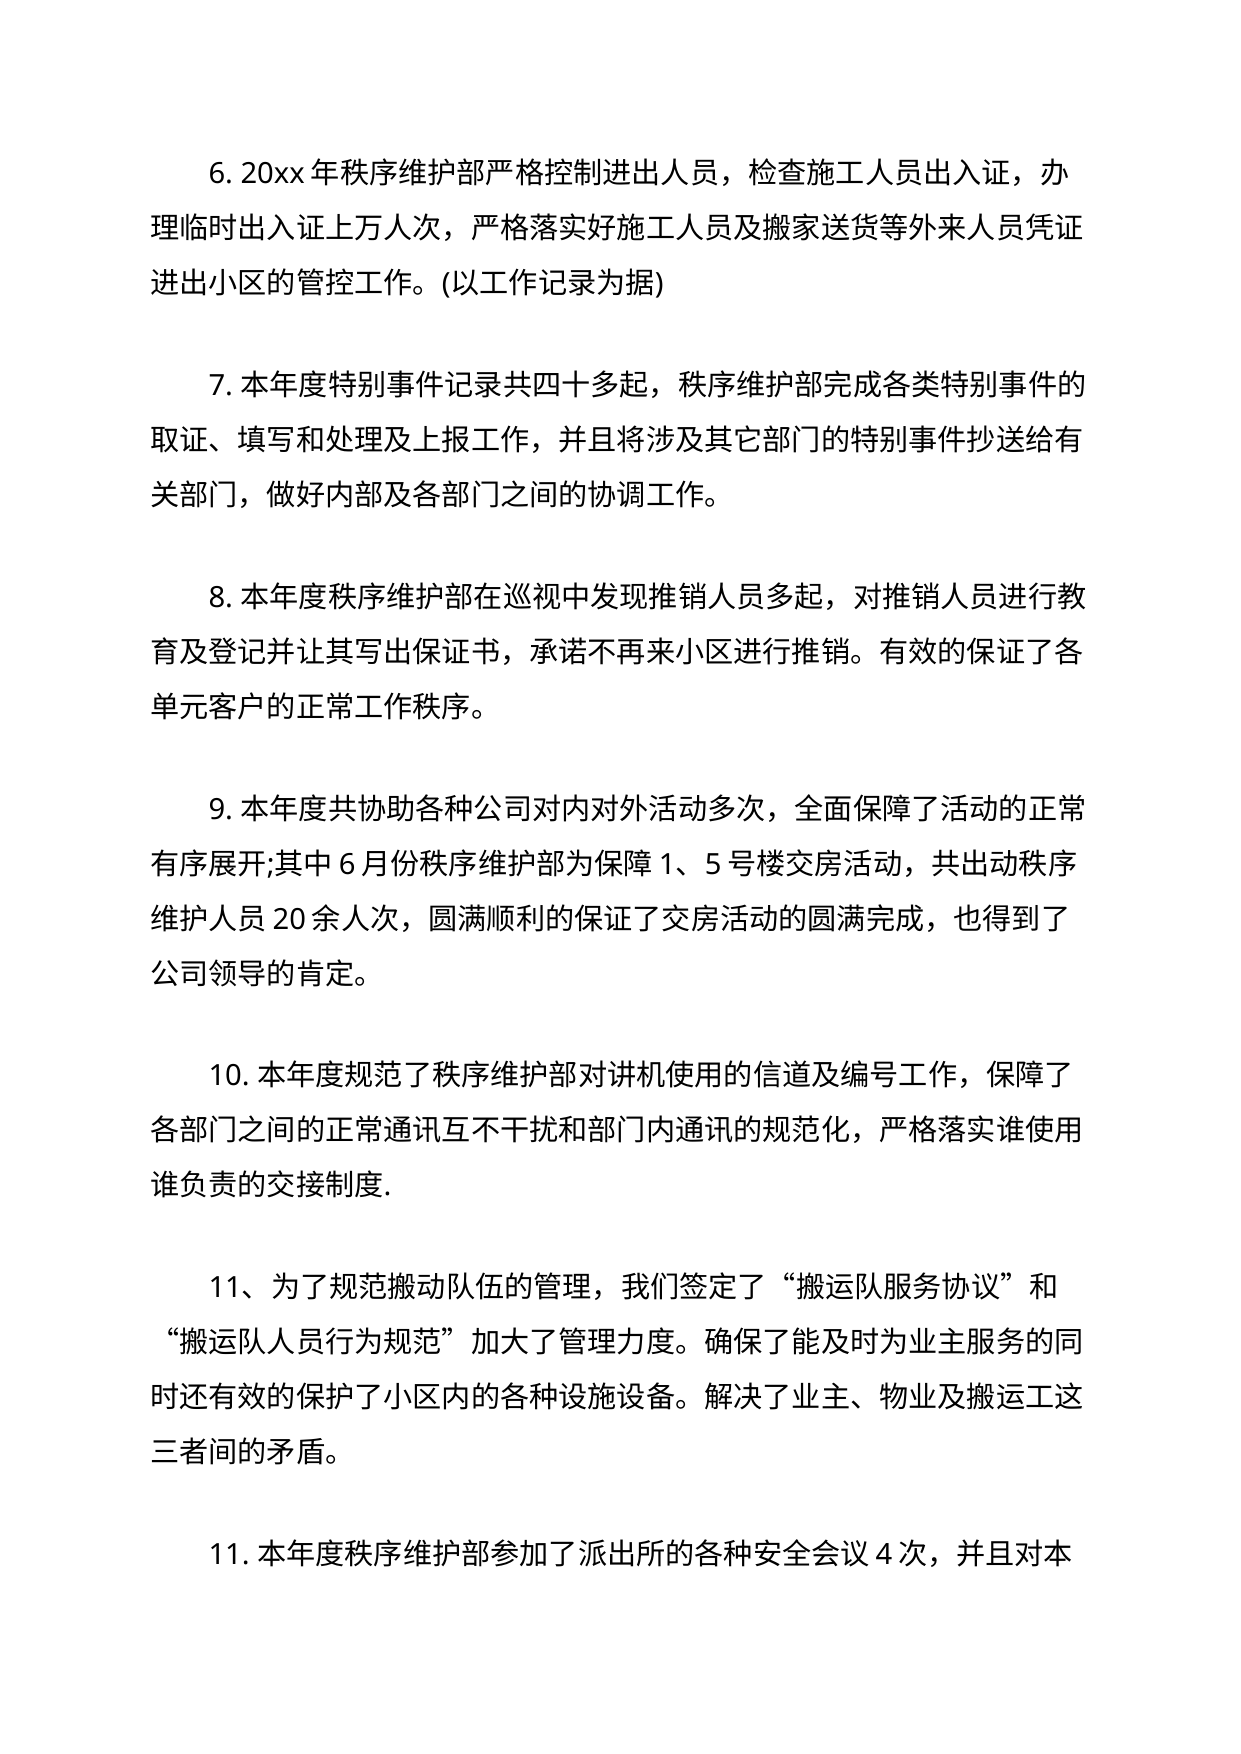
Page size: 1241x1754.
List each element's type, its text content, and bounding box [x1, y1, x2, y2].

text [150, 1530, 1090, 1573]
text 8. 本年度秩序维护部在巡视中发现推销人员多起，对推销人员进行教育及登记并让其写出保证书，承诺不再来小区进行推销。有效的保证了各单元客户的正常工作秩序。 [150, 573, 1090, 726]
text 9. 本年度共协助各种公司对内对外活动多次，全面保障了活动的正常有序展开;其中6月份秩序维护部为保障1、5号楼交房活动，共出动秩序维护人员20余人次，圆满顺利的保证了交房活动的圆满完成，也得到了公司领导的肯定。 [150, 785, 1090, 992]
text 6. 20xx年秩序维护部严格控制进出人员，检查施工人员出入证，办理临时出入证上万人次，严格落实好施工人员及搬家送货等外来人员凭证进出小区的管控工作。(以工作记录为据) [150, 150, 1090, 302]
text 10. 本年度规范了秩序维护部对讲机使用的信道及编号工作，保障了各部门之间的正常通讯互不干扰和部门内通讯的规范化，严格落实谁使用谁负责的交接制度. [150, 1052, 1090, 1204]
text 11、为了规范搬动队伍的管理，我们签定了“搬运队服务协议”和“搬运队人员行为规范”加大了管理力度。确保了能及时为业主服务的同时还有效的保护了小区内的各种设施设备。解决了业主、物业及搬运工这三者间的矛盾。 [150, 1264, 1090, 1471]
text 7. 本年度特别事件记录共四十多起，秩序维护部完成各类特别事件的取证、填写和处理及上报工作，并且将涉及其它部门的特别事件抄送给有关部门，做好内部及各部门之间的协调工作。 [150, 362, 1090, 514]
